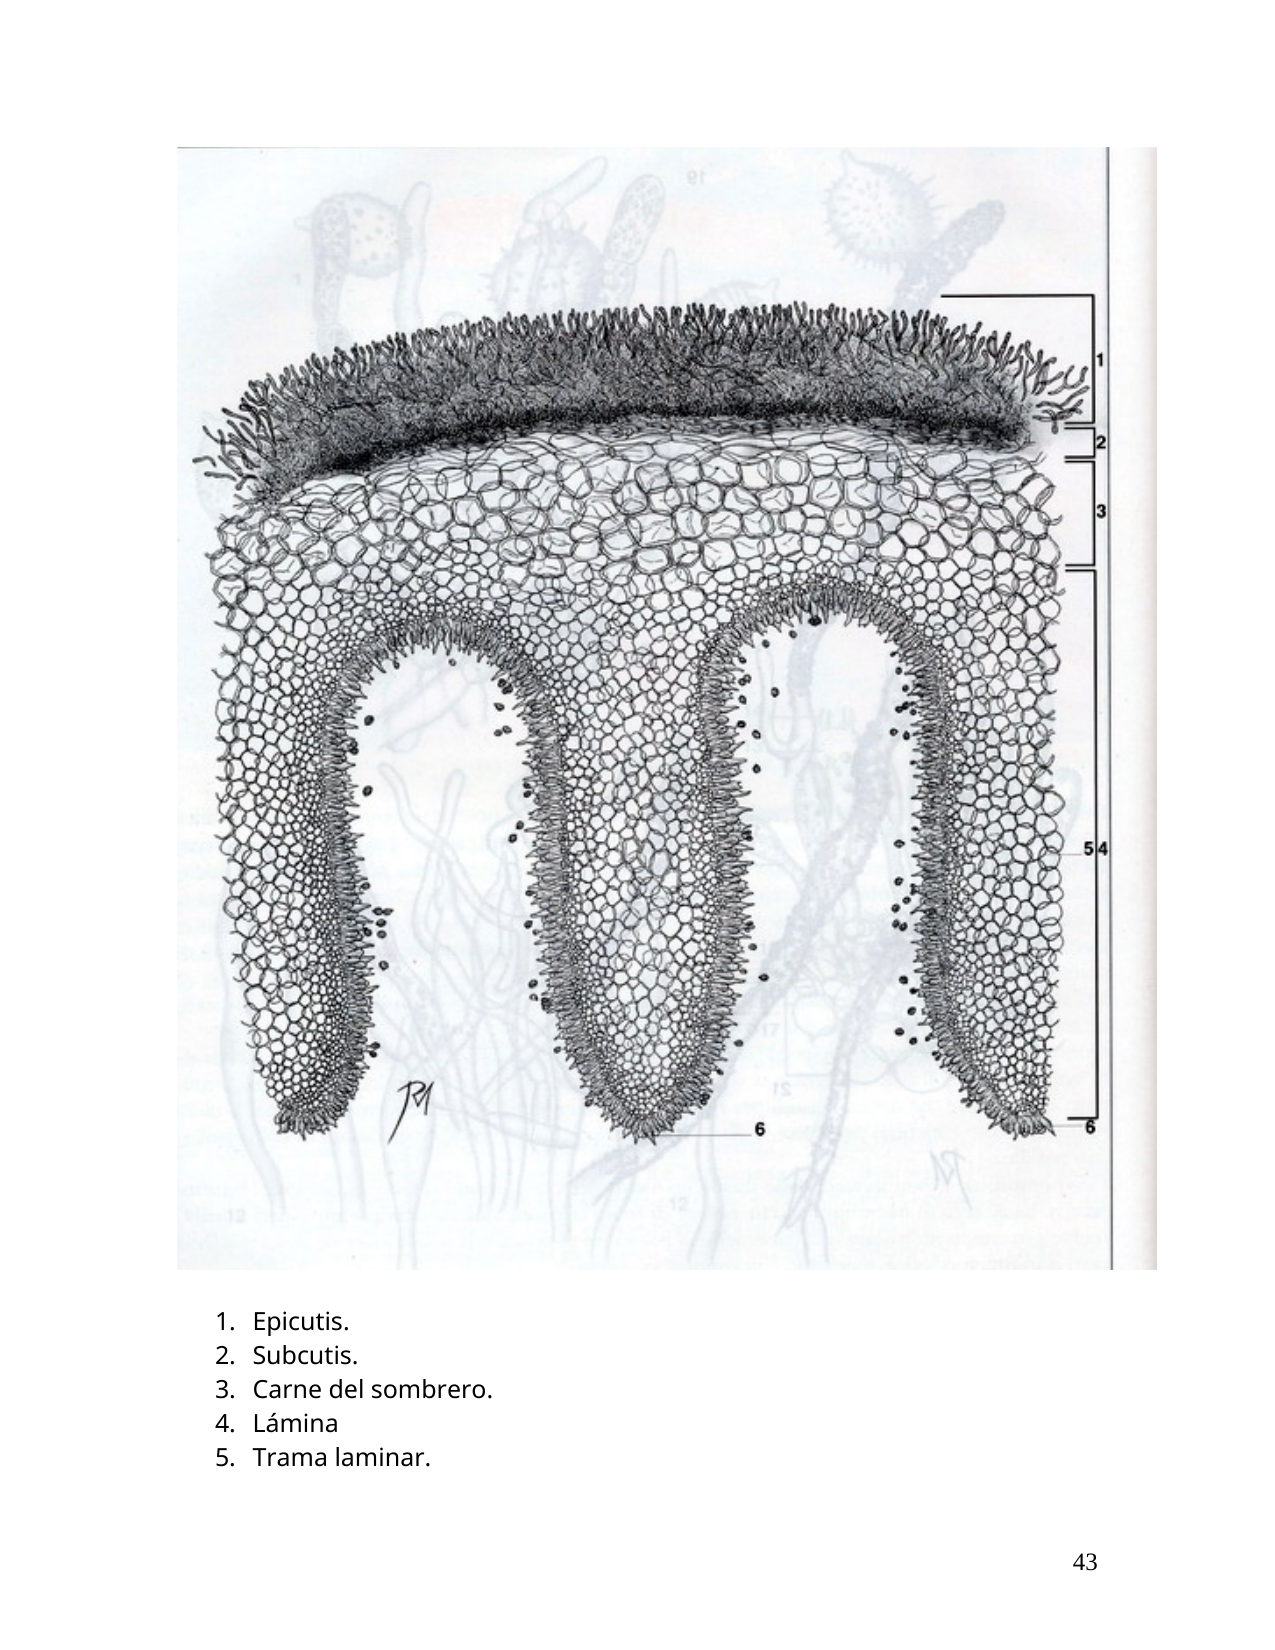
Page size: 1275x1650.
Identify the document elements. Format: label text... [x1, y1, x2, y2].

list Trama laminar. [215, 1440, 1098, 1474]
list Lámina [215, 1406, 1098, 1440]
list Epicutis. [215, 1303, 1098, 1338]
list Carne del sombrero. [215, 1372, 1098, 1406]
picture [177, 147, 1157, 1270]
list Subcutis. [215, 1338, 1098, 1372]
